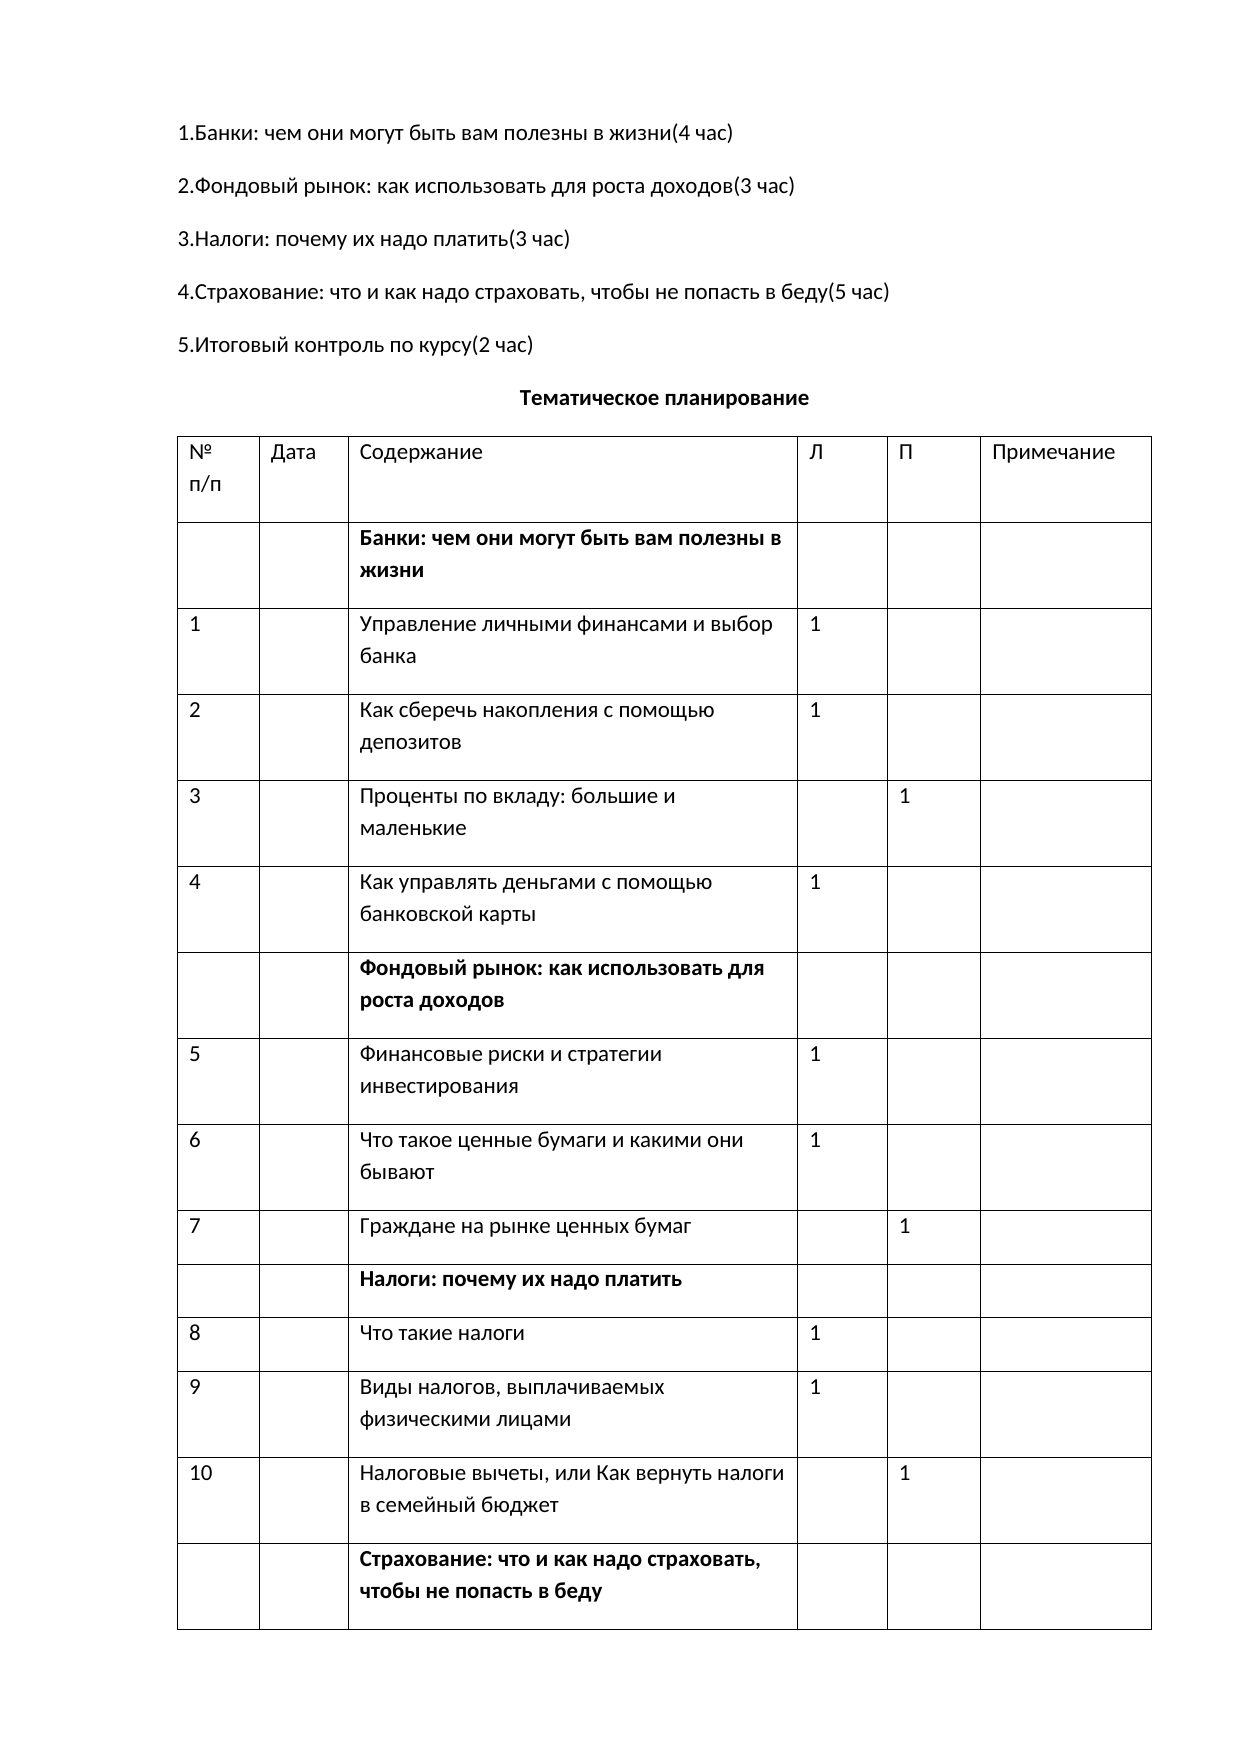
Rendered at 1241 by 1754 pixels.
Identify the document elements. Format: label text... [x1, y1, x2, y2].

table_cell [260, 781, 348, 866]
table_cell [888, 1544, 980, 1629]
table_cell [981, 867, 1151, 952]
table_cell [981, 695, 1151, 780]
table_cell 4 [178, 867, 259, 952]
table_cell [981, 523, 1151, 608]
table_cell [798, 1458, 887, 1543]
table_cell [260, 1318, 348, 1371]
table_cell [981, 1458, 1151, 1543]
table_cell [888, 1372, 980, 1457]
table_cell [888, 1318, 980, 1371]
table_cell [888, 1125, 980, 1210]
table_cell [981, 953, 1151, 1038]
table_cell [178, 523, 259, 608]
table_cell 1 [798, 695, 887, 780]
table_cell 2 [178, 695, 259, 780]
table_header Примечание [981, 437, 1151, 522]
table_cell [260, 867, 348, 952]
table_cell [798, 523, 887, 608]
table_cell 8 [178, 1318, 259, 1371]
table_cell Проценты по вкладу: большие и маленькие [349, 781, 797, 866]
table_cell [260, 695, 348, 780]
table_cell [260, 1458, 348, 1543]
table_header Дата [260, 437, 348, 522]
table_cell [798, 1211, 887, 1263]
table_cell [981, 781, 1151, 866]
table_cell [798, 1265, 887, 1317]
table_cell [981, 1039, 1151, 1124]
table_cell Страхование: что и как надо страховать, чтобы не попасть в беду [349, 1544, 797, 1629]
table_cell [888, 695, 980, 780]
table_cell [260, 1125, 348, 1210]
table_cell Налоговые вычеты, или Как вернуть налоги в семейный бюджет [349, 1458, 797, 1543]
table_cell Что такие налоги [349, 1318, 797, 1371]
table_cell [260, 609, 348, 694]
table_cell Банки: чем они могут быть вам полезны в жизни [349, 523, 797, 608]
table_cell [981, 1544, 1151, 1629]
table_cell 1 [888, 781, 980, 866]
table_cell [981, 609, 1151, 694]
table_cell 7 [178, 1211, 259, 1263]
table_cell [888, 523, 980, 608]
table_cell [260, 1039, 348, 1124]
table_header Содержание [349, 437, 797, 522]
table_cell [981, 1125, 1151, 1210]
table_cell Граждане на рынке ценных бумаг [349, 1211, 797, 1263]
table_cell 9 [178, 1372, 259, 1457]
table_cell Виды налогов, выплачиваемых физическими лицами [349, 1372, 797, 1457]
table_cell [178, 1265, 259, 1317]
table_cell [981, 1211, 1151, 1263]
table_cell Как сберечь накопления с помощью депозитов [349, 695, 797, 780]
table_cell [888, 1265, 980, 1317]
table_cell 1 [178, 609, 259, 694]
table_cell [260, 953, 348, 1038]
table_cell [798, 1544, 887, 1629]
table_cell Как управлять деньгами с помощью банковской карты [349, 867, 797, 952]
table_cell [178, 1544, 259, 1629]
table_cell Финансовые риски и стратегии инвестирования [349, 1039, 797, 1124]
table_cell 1 [798, 867, 887, 952]
table_cell 5 [178, 1039, 259, 1124]
table_cell [798, 953, 887, 1038]
table_cell [888, 867, 980, 952]
table_cell [798, 781, 887, 866]
table_cell Фондовый рынок: как использовать для роста доходов [349, 953, 797, 1038]
table_cell [981, 1318, 1151, 1371]
table_cell 1 [798, 1125, 887, 1210]
table_cell [260, 1265, 348, 1317]
table_cell [981, 1372, 1151, 1457]
table_cell Управление личными финансами и выбор банка [349, 609, 797, 694]
table_cell [260, 1544, 348, 1629]
table_cell Налоги: почему их надо платить [349, 1265, 797, 1317]
table_cell 1 [798, 1372, 887, 1457]
table_cell 3 [178, 781, 259, 866]
text 4.Страхование: что и как надо страховать, чтобы не попасть в беду(5 час) [177, 277, 1152, 305]
table_cell [888, 953, 980, 1038]
table_cell 6 [178, 1125, 259, 1210]
table_cell Что такое ценные бумаги и какими они бывают [349, 1125, 797, 1210]
table_cell [178, 953, 259, 1038]
table_header Л [798, 437, 887, 522]
table_cell [981, 1265, 1151, 1317]
text 3.Налоги: почему их надо платить(3 час) [177, 224, 1152, 252]
text 1.Банки: чем они могут быть вам полезны в жизни(4 час) [177, 118, 1152, 146]
table_cell 1 [798, 1318, 887, 1371]
table_cell [260, 1372, 348, 1457]
table_cell [888, 609, 980, 694]
table_cell [260, 1211, 348, 1263]
text Тематическое планирование [177, 383, 1152, 411]
table_cell [260, 523, 348, 608]
table_header № п/п [178, 437, 259, 522]
table_cell 1 [888, 1211, 980, 1263]
table_cell 10 [178, 1458, 259, 1543]
table_cell 1 [888, 1458, 980, 1543]
table_cell 1 [798, 609, 887, 694]
text 2.Фондовый рынок: как использовать для роста доходов(3 час) [177, 171, 1152, 199]
table_header П [888, 437, 980, 522]
table_cell 1 [798, 1039, 887, 1124]
table_cell [888, 1039, 980, 1124]
text 5.Итоговый контроль по курсу(2 час) [177, 330, 1152, 358]
